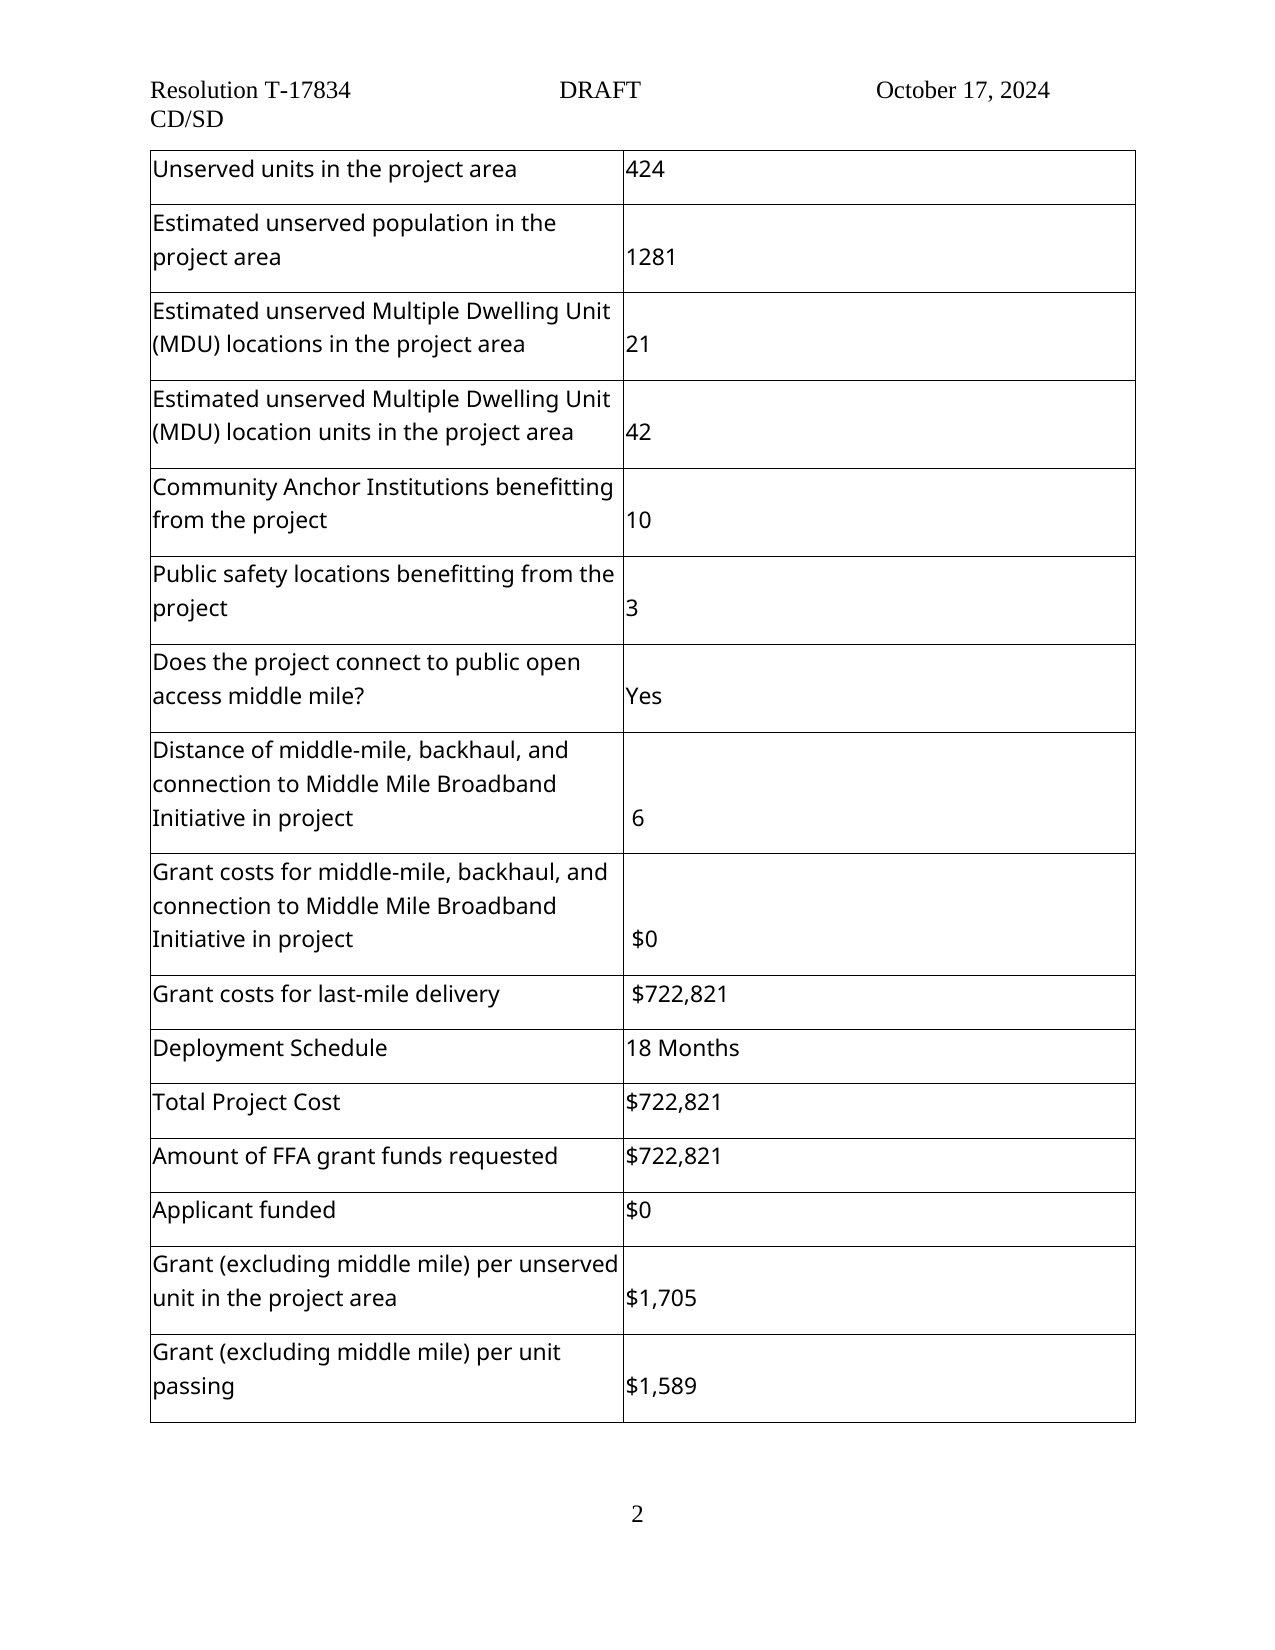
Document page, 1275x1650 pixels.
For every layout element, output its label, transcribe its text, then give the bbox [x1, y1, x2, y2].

table_cell Estimated unserved Multiple Dwelling Unit (MDU) location units in the project area [151, 381, 623, 468]
table_cell Distance of middle-mile, backhaul, and connection to Middle Mile Broadband Initiative in project [151, 733, 623, 853]
table_cell Yes [624, 645, 1135, 732]
table_cell Public safety locations benefitting from the project [151, 557, 623, 644]
table_cell Grant (excluding middle mile) per unserved unit in the project area [151, 1247, 623, 1334]
table_cell Estimated unserved Multiple Dwelling Unit (MDU) locations in the project area [151, 293, 623, 380]
table_cell Total Project Cost [151, 1084, 623, 1137]
table_cell $722,821 [624, 1084, 1135, 1137]
table_cell 1281 [624, 205, 1135, 292]
table_cell Deployment Schedule [151, 1030, 623, 1083]
table_cell 42 [624, 381, 1135, 468]
table_cell Grant costs for last-mile delivery [151, 976, 623, 1029]
table_cell Grant costs for middle-mile, backhaul, and connection to Middle Mile Broadband Initiative in project [151, 854, 623, 975]
table_cell Estimated unserved population in the project area [151, 205, 623, 292]
table_cell 6 [624, 733, 1135, 853]
table_cell 424 [624, 151, 1135, 204]
table_cell 18 Months [624, 1030, 1135, 1083]
table_cell Amount of FFA grant funds requested [151, 1139, 623, 1192]
table_cell $722,821 [624, 976, 1135, 1029]
table_cell Community Anchor Institutions benefitting from the project [151, 469, 623, 556]
table_cell $0 [624, 1193, 1135, 1246]
table_cell Applicant funded [151, 1193, 623, 1246]
table_cell Grant (excluding middle mile) per unit passing [151, 1335, 623, 1422]
table_cell 10 [624, 469, 1135, 556]
table_cell 21 [624, 293, 1135, 380]
table_cell Does the project connect to public open access middle mile? [151, 645, 623, 732]
table_cell 3 [624, 557, 1135, 644]
table_cell Unserved units in the project area [151, 151, 623, 204]
table_cell $0 [624, 854, 1135, 975]
table_cell $1,705 [624, 1247, 1135, 1334]
table_cell $1,589 [624, 1335, 1135, 1422]
table_cell $722,821 [624, 1139, 1135, 1192]
